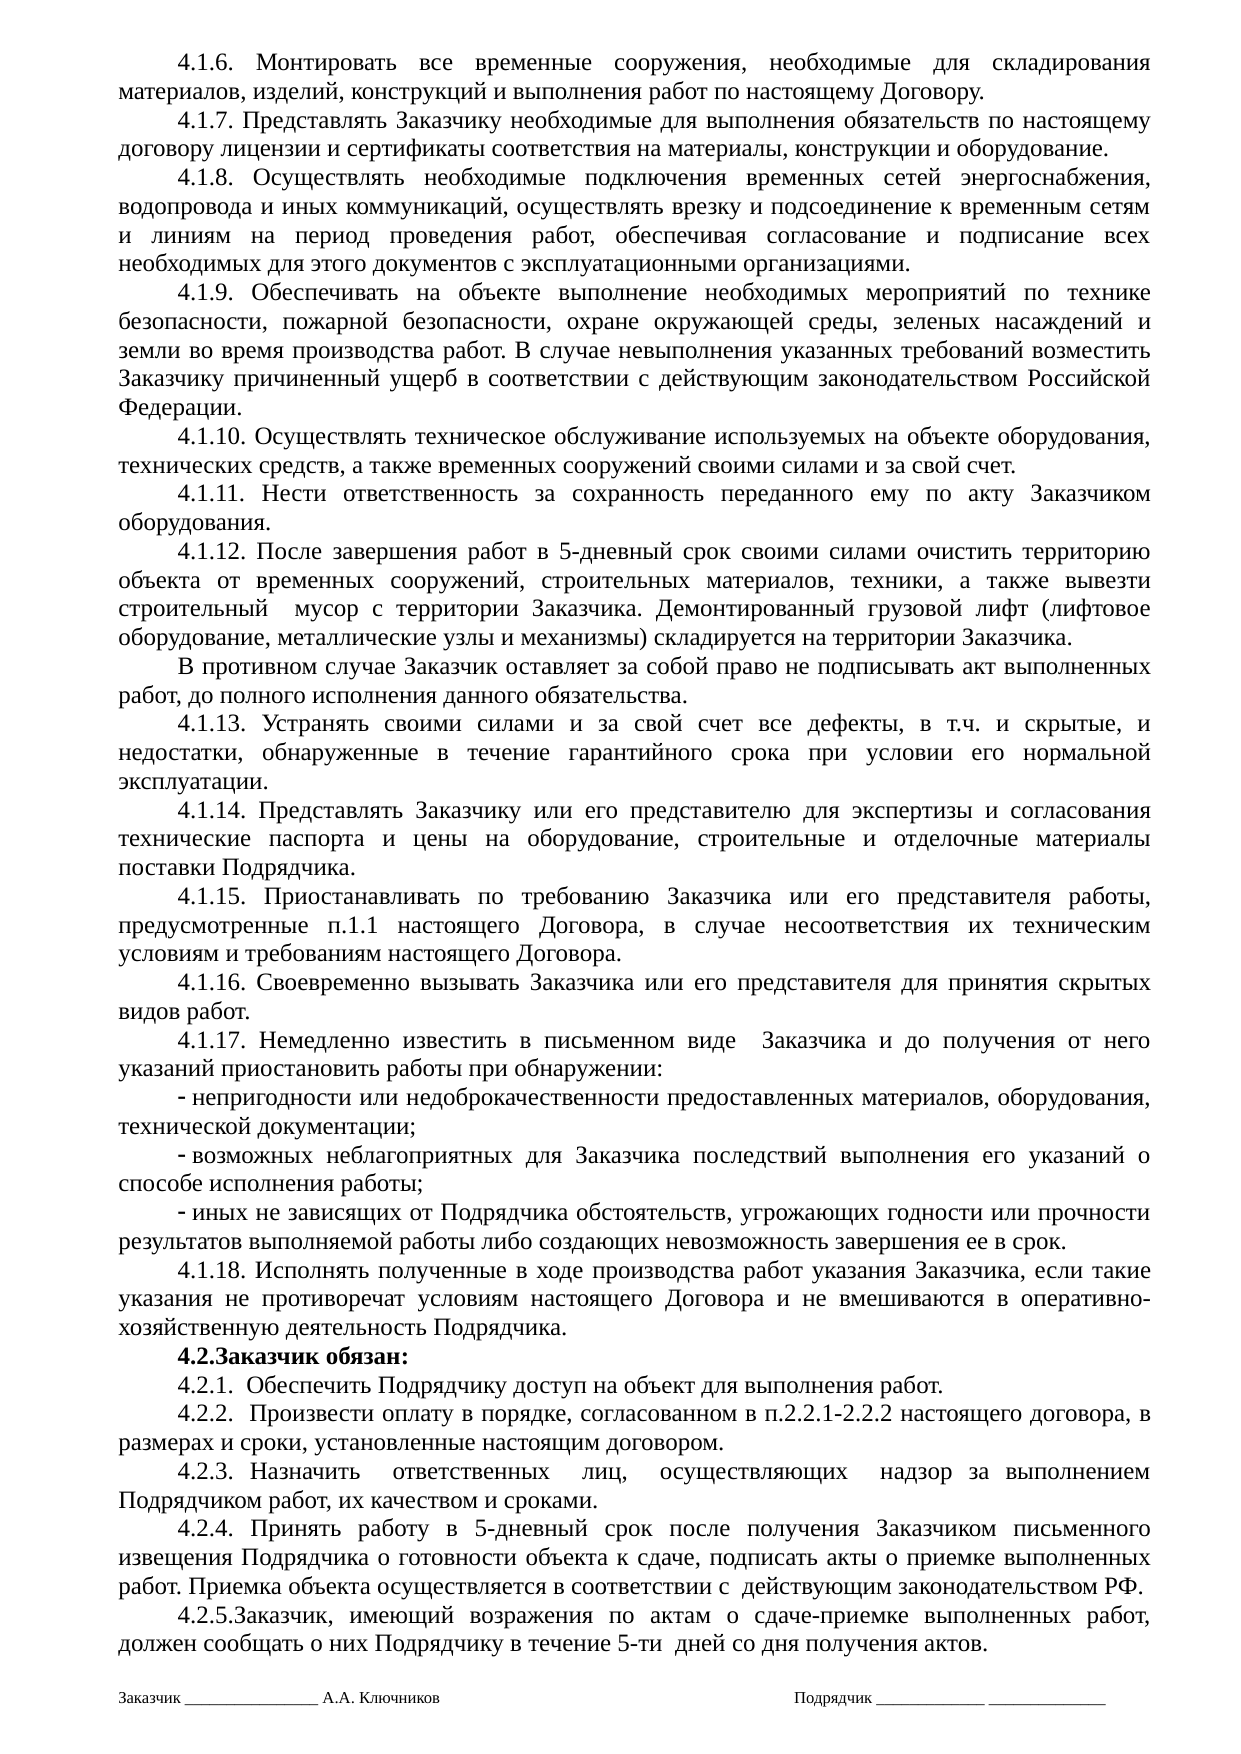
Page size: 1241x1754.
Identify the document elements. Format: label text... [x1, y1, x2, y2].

text 4.2.2. Произвести оплату в порядке, согласованном в п.2.2.1-2.2.2 настоящего договора, в размерах и сроки, установленные настоящим договором. [118, 1398, 1152, 1456]
text 4.2.4. Принять работу в 5-дневный срок после получения Заказчиком письменного извещения Подрядчика о готовности объекта к сдаче, подписать акты о приемке выполненных работ. Приемка объекта осуществляется в соответствии с действующим законодательством РФ. [118, 1513, 1152, 1600]
text 4.1.17. Немедленно известить в письменном виде Заказчика и до получения от него указаний приостановить работы при обнаружении: [118, 1025, 1152, 1082]
text 4.1.8. Осуществлять необходимые подключения временных сетей энергоснабжения, водопровода и иных коммуникаций, осуществлять врезку и подсоединение к временным сетям и линиям на период проведения работ, обеспечивая согласование и подписание всех необходимых для этого документов с эксплуатационными организациями. [118, 162, 1152, 277]
text 4.1.16. Своевременно вызывать Заказчика или его представителя для принятия скрытых видов работ. [118, 967, 1152, 1025]
text 4.1.9. Обеспечивать на объекте выполнение необходимых мероприятий по технике безопасности, пожарной безопасности, охране окружающей среды, зеленых насаждений и земли во время производства работ. В случае невыполнения указанных требований возместить Заказчику причиненный ущерб в соответствии с действующим законодательством Российской Федерации. [118, 277, 1152, 421]
list иных не зависящих от Подрядчика обстоятельств, угрожающих годности или прочности результатов выполняемой работы либо создающих невозможность завершения ее в срок. [118, 1197, 1152, 1255]
text 4.1.7. Представлять Заказчику необходимые для выполнения обязательств по настоящему договору лицензии и сертификаты соответствия на материалы, конструкции и оборудование. [118, 105, 1152, 162]
text 4.1.12. После завершения работ в 5-дневный срок своими силами очистить территорию объекта от временных сооружений, строительных материалов, техники, а также вывезти строительный мусор с территории Заказчика. Демонтированный грузовой лифт (лифтовое оборудование, металлические узлы и механизмы) складируется на территории Заказчика. [118, 536, 1152, 651]
text 4.2.3. Назначить ответственных лиц, осуществляющих надзор за выполнением Подрядчиком работ, их качеством и сроками. [118, 1456, 1152, 1513]
text 4.1.6. Монтировать все временные сооружения, необходимые для складирования материалов, изделий, конструкций и выполнения работ по настоящему Договору. [118, 47, 1152, 105]
text 4.1.14. Представлять Заказчику или его представителю для экспертизы и согласования технические паспорта и цены на оборудование, строительные и отделочные материалы поставки Подрядчика. [118, 795, 1152, 881]
list возможных неблагоприятных для Заказчика последствий выполнения его указаний о способе исполнения работы; [118, 1140, 1152, 1197]
text 4.1.15. Приостанавливать по требованию Заказчика или его представителя работы, предусмотренные п.1.1 настоящего Договора, в случае несоответствия их техническим условиям и требованиям настоящего Договора. [118, 881, 1152, 967]
text 4.1.10. Осуществлять техническое обслуживание используемых на объекте оборудования, технических средств, а также временных сооружений своими силами и за свой счет. [118, 421, 1152, 478]
text 4.1.18. Исполнять полученные в ходе производства работ указания Заказчика, если такие указания не противоречат условиям настоящего Договора и не вмешиваются в оперативно-хозяйственную деятельность Подрядчика. [118, 1255, 1152, 1341]
list непригодности или недоброкачественности предоставленных материалов, оборудования, технической документации; [118, 1082, 1152, 1140]
text 4.2.Заказчик обязан: [118, 1341, 1152, 1370]
text 4.1.11. Нести ответственность за сохранность переданного ему по акту Заказчиком оборудования. [118, 478, 1152, 536]
text В противном случае Заказчик оставляет за собой право не подписывать акт выполненных работ, до полного исполнения данного обязательства. [118, 651, 1152, 708]
text 4.1.13. Устранять своими силами и за свой счет все дефекты, в т.ч. и скрытые, и недостатки, обнаруженные в течение гарантийного срока при условии его нормальной эксплуатации. [118, 708, 1152, 795]
text 4.2.5.Заказчик, имеющий возражения по актам о сдаче-приемке выполненных работ, должен сообщать о них Подрядчику в течение 5-ти дней со дня получения актов. [118, 1600, 1152, 1657]
text 4.2.1. Обеспечить Подрядчику доступ на объект для выполнения работ. [118, 1370, 1152, 1398]
